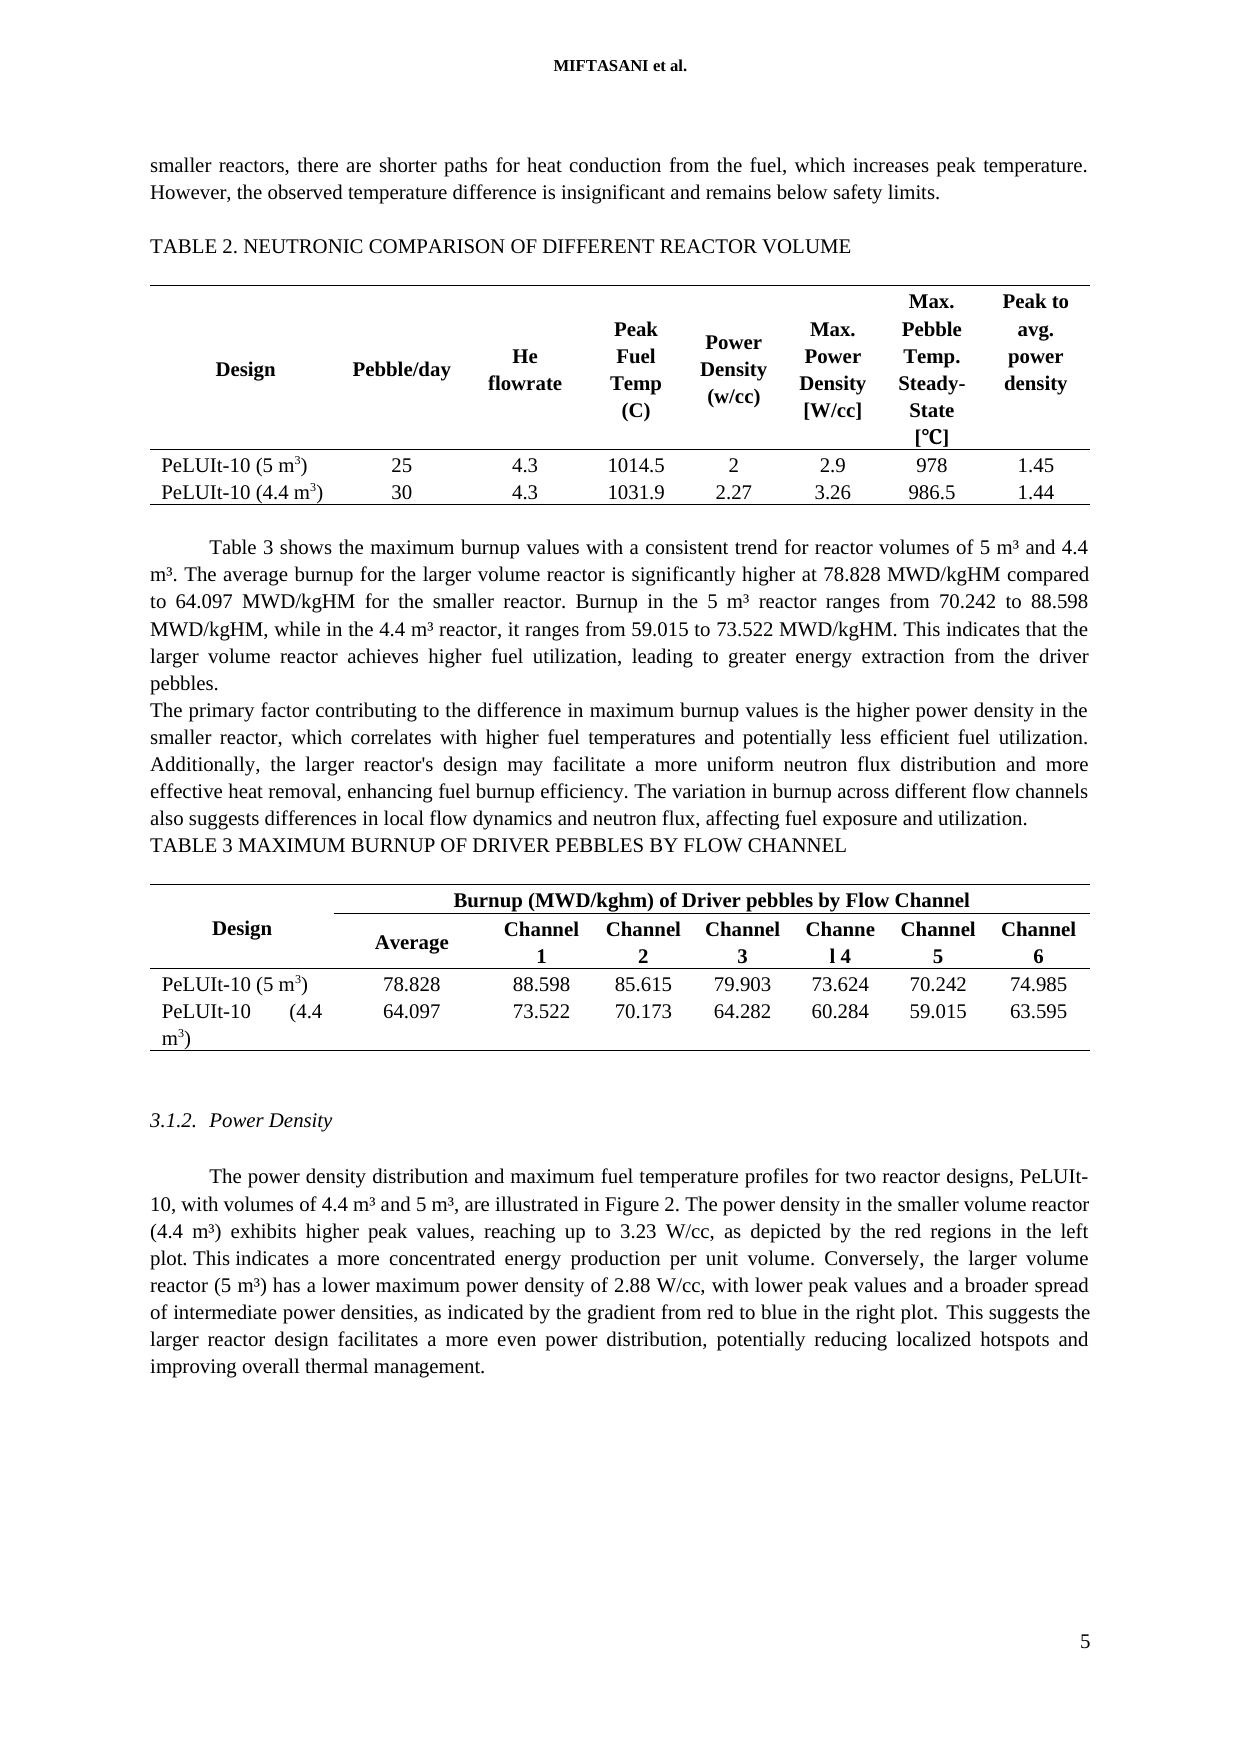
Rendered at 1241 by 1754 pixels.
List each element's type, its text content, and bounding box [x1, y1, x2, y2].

table_cell Channel 1 [490, 914, 593, 968]
table_header Burnup (MWD/kghm) of Driver pebbles by Flow Channel [334, 885, 1090, 912]
table_cell PeLUIt-10 (5 m3) [150, 450, 341, 477]
table_cell 85.615 [593, 969, 693, 996]
table_header Max. Pebble Temp. Steady-State [℃] [882, 286, 981, 449]
table_header Peak to avg. power density [981, 286, 1090, 449]
table_header He flowrate [462, 286, 588, 449]
table_cell Channel 4 [791, 914, 889, 968]
table_cell 78.828 [334, 969, 489, 996]
table_cell 88.598 [490, 969, 593, 996]
table_cell 2.9 [783, 450, 882, 477]
text The power density distribution and maximum fuel temperature profiles for two reactor designs, PeLUIt-10, with volumes of 4.4 m³ and 5 m³, are illustrated in Figure 2. The power density in the smaller volume reactor (4.4 m³) exhibits higher peak values, reaching up to 3.23 W/cc, as depicted by the red regions in the left plot. This indicates a more concentrated energy production per unit volume. Conversely, the larger volume reactor (5 m³) has a lower maximum power density of 2.88 W/cc, with lower peak values and a broader spread of intermediate power densities, as indicated by the gradient from red to blue in the right plot. This suggests the larger reactor design facilitates a more even power distribution, potentially reducing localized hotspots and improving overall thermal management. [150, 1161, 1090, 1378]
table_cell PeLUIt-10 (4.4 m3) [150, 996, 333, 1050]
table_cell 2.27 [684, 477, 783, 504]
text Table 3 shows the maximum burnup values with a consistent trend for reactor volumes of 5 m³ and 4.4 m³. The average burnup for the larger volume reactor is significantly higher at 78.828 MWD/kgHM compared to 64.097 MWD/kgHM for the smaller reactor. Burnup in the 5 m³ reactor ranges from 70.242 to 88.598 MWD/kgHM, while in the 4.4 m³ reactor, it ranges from 59.015 to 73.522 MWD/kgHM. This indicates that the larger volume reactor achieves higher fuel utilization, leading to greater energy extraction from the driver pebbles. [150, 532, 1090, 695]
table_header Max. Power Density [W/cc] [783, 286, 882, 449]
table_cell Channel 6 [987, 914, 1090, 968]
table_cell 1014.5 [588, 450, 684, 477]
table_cell 63.595 [987, 996, 1090, 1050]
table_cell 4.3 [462, 477, 588, 504]
table_cell Channel 5 [889, 914, 987, 968]
table_cell 70.173 [593, 996, 693, 1050]
table_cell 30 [341, 477, 462, 504]
table_cell 64.097 [334, 996, 489, 1050]
table_cell 3.26 [783, 477, 882, 504]
table_cell Channel 2 [593, 914, 693, 968]
table_cell Channel 3 [693, 914, 791, 968]
table_cell 1.44 [981, 477, 1090, 504]
table_cell 73.624 [791, 969, 889, 996]
table_cell PeLUIt-10 (4.4 m3) [150, 477, 341, 504]
table_cell 79.903 [693, 969, 791, 996]
table_cell 60.284 [791, 996, 889, 1050]
table_cell 4.3 [462, 450, 588, 477]
text The primary factor contributing to the difference in maximum burnup values is the higher power density in the smaller reactor, which correlates with higher fuel temperatures and potentially less efficient fuel utilization. Additionally, the larger reactor's design may facilitate a more uniform neutron flux distribution and more effective heat removal, enhancing fuel burnup efficiency. The variation in burnup across different flow channels also suggests differences in local flow dynamics and neutron flux, affecting fuel exposure and utilization. [150, 695, 1090, 830]
subtitle Power Density [150, 1107, 1090, 1132]
table_cell 64.282 [693, 996, 791, 1050]
table_header Peak Fuel Temp (C) [588, 286, 684, 449]
table_cell 1.45 [981, 450, 1090, 477]
table_header Design [150, 885, 333, 968]
table_cell 986.5 [882, 477, 981, 504]
table_cell 73.522 [490, 996, 593, 1050]
table_cell 2 [684, 450, 783, 477]
table_cell 978 [882, 450, 981, 477]
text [150, 150, 1090, 204]
text TABLE 3 MAXIMUM BURNUP OF DRIVER PEBBLES BY FLOW CHANNEL [150, 830, 1090, 857]
table_cell 1031.9 [588, 477, 684, 504]
table_cell 70.242 [889, 969, 987, 996]
table_cell 25 [341, 450, 462, 477]
text TABLE 2. NEUTRONIC COMPARISON OF DIFFERENT REACTOR VOLUME [150, 231, 1090, 258]
table_cell 74.985 [987, 969, 1090, 996]
table_header Power Density (w/cc) [684, 286, 783, 449]
table_cell PeLUIt-10 (5 m3) [150, 969, 333, 996]
table_header Design [150, 286, 341, 449]
table_header Pebble/day [341, 286, 462, 449]
table_cell 59.015 [889, 996, 987, 1050]
table_cell Average [334, 914, 489, 968]
